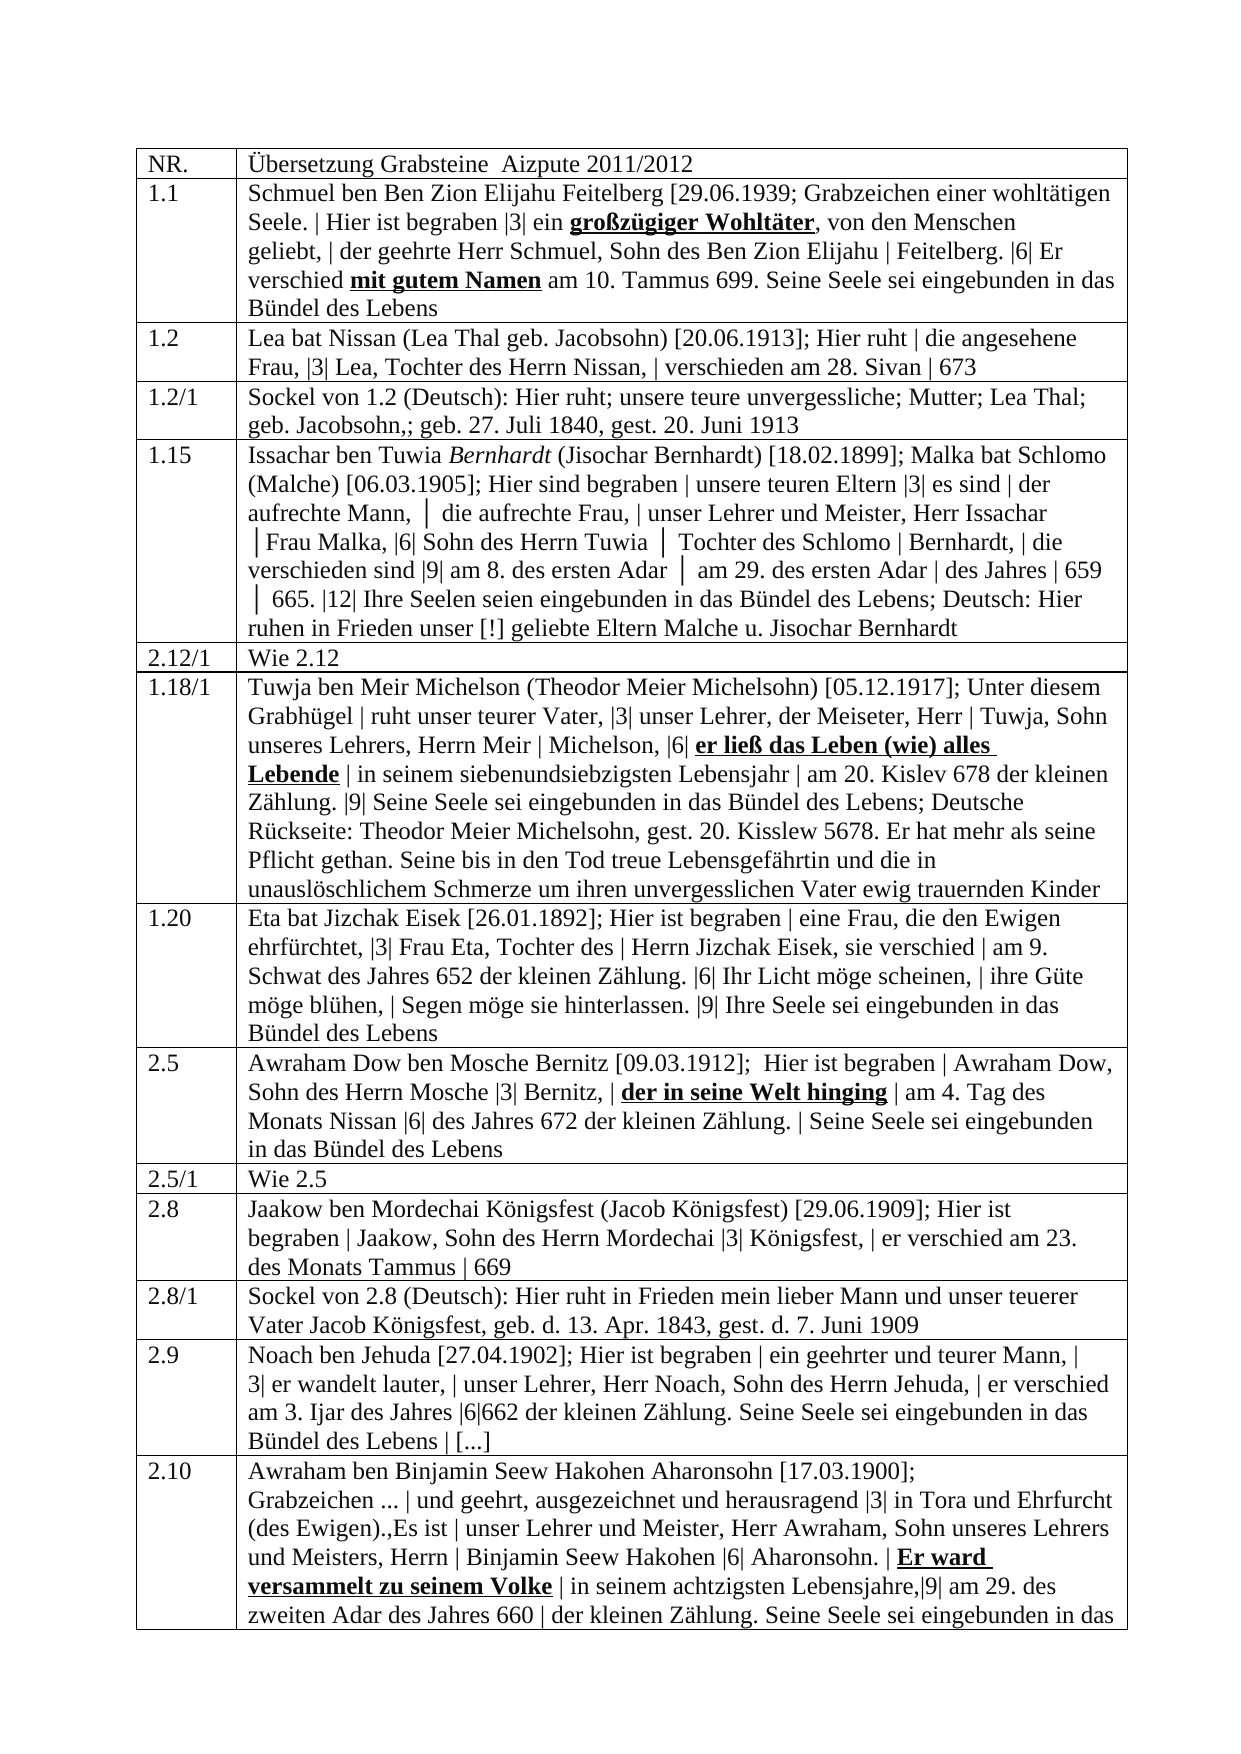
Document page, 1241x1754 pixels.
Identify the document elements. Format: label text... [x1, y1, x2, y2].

table_cell 1.18/1 [137, 673, 236, 902]
table_cell Awraham Dow ben Mosche Bernitz [09.03.1912]; Hier ist begraben | Awraham Dow, Sohn des Herrn Mosche |3| Bernitz, | der in seine Welt hinging | am 4. Tag des Monats Nissan |6| des Jahres 672 der kleinen Zählung. | Seine Seele sei eingebunden in das Bündel des Lebens [237, 1048, 1127, 1163]
table_cell 2.5/1 [137, 1164, 236, 1193]
table_cell 1.2/1 [137, 382, 236, 439]
table_cell Tuwja ben Meir Michelson (Theodor Meier Michelsohn) [05.12.1917]; Unter diesem Grabhügel | ruht unser teurer Vater, |3| unser Lehrer, der Meiseter, Herr | Tuwja, Sohn unseres Lehrers, Herrn Meir | Michelson, |6| er ließ das Leben (wie) alles Lebende | in seinem siebenundsiebzigsten Lebensjahr | am 20. Kislev 678 der kleinen Zählung. |9| Seine Seele sei eingebunden in das Bündel des Lebens; Deutsche Rückseite: Theodor Meier Michelsohn, gest. 20. Kisslew 5678. Er hat mehr als seine Pflicht gethan. Seine bis in den Tod treue Lebensgefährtin und die in unauslöschlichem Schmerze um ihren unvergesslichen Vater ewig trauernden Kinder [237, 673, 1127, 902]
table_cell 2.12/1 [137, 643, 236, 671]
table_cell Issachar ben Tuwia Bernhardt (Jisochar Bernhardt) [18.02.1899]; Malka bat Schlomo (Malche) [06.03.1905]; Hier sind begraben | unsere teuren Eltern |3| es sind | der aufrechte Mann, │ die aufrechte Frau, | unser Lehrer und Meister, Herr Issachar │Frau Malka, |6| Sohn des Herrn Tuwia │ Tochter des Schlomo | Bernhardt, | die verschieden sind |9| am 8. des ersten Adar │ am 29. des ersten Adar | des Jahres | 659 │ 665. |12| Ihre Seelen seien eingebunden in das Bündel des Lebens; Deutsch: Hier ruhen in Frieden unser [!] geliebte Eltern Malche u. Jisochar Bernhardt [237, 440, 1127, 642]
table_cell 1.1 [137, 179, 236, 322]
table_cell 1.20 [137, 904, 236, 1047]
table_cell 2.8 [137, 1194, 236, 1280]
table_cell 2.9 [137, 1340, 236, 1455]
table_cell Wie 2.12 [237, 643, 1127, 671]
table_cell 1.15 [137, 440, 236, 642]
table_cell Schmuel ben Ben Zion Elijahu Feitelberg [29.06.1939; Grabzeichen einer wohltätigen Seele. | Hier ist begraben |3| ein großzügiger Wohltäter, von den Menschen geliebt, | der geehrte Herr Schmuel, Sohn des Ben Zion Elijahu | Feitelberg. |6| Er verschied mit gutem Namen am 10. Tammus 699. Seine Seele sei eingebunden in das Bündel des Lebens [237, 179, 1127, 322]
table_cell Wie 2.5 [237, 1164, 1127, 1193]
table_cell 2.8/1 [137, 1281, 236, 1339]
table_cell 2.5 [137, 1048, 236, 1163]
table_header NR. [137, 149, 236, 177]
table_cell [237, 1456, 1127, 1628]
table_cell Noach ben Jehuda [27.04.1902]; Hier ist begraben | ein geehrter und teurer Mann, |3| er wandelt lauter, | unser Lehrer, Herr Noach, Sohn des Herrn Jehuda, | er verschied am 3. Ijar des Jahres |6|662 der kleinen Zählung. Seine Seele sei eingebunden in das Bündel des Lebens | [...] [237, 1340, 1127, 1455]
table_cell Sockel von 2.8 (Deutsch): Hier ruht in Frieden mein lieber Mann und unser teuerer Vater Jacob Königsfest, geb. d. 13. Apr. 1843, gest. d. 7. Juni 1909 [237, 1281, 1127, 1339]
table_header Übersetzung Grabsteine Aizpute 2011/2012 [237, 149, 1127, 177]
table_cell 1.2 [137, 323, 236, 381]
table_cell 2.10 [137, 1456, 236, 1628]
table_cell Lea bat Nissan (Lea Thal geb. Jacobsohn) [20.06.1913]; Hier ruht | die angesehene Frau, |3| Lea, Tochter des Herrn Nissan, | verschieden am 28. Sivan | 673 [237, 323, 1127, 381]
table_cell Jaakow ben Mordechai Königsfest (Jacob Königsfest) [29.06.1909]; Hier ist begraben | Jaakow, Sohn des Herrn Mordechai |3| Königsfest, | er verschied am 23. des Monats Tammus | 669 [237, 1194, 1127, 1280]
table_cell Sockel von 1.2 (Deutsch): Hier ruht; unsere teure unvergessliche; Mutter; Lea Thal; geb. Jacobsohn,; geb. 27. Juli 1840, gest. 20. Juni 1913 [237, 382, 1127, 439]
table_cell Eta bat Jizchak Eisek [26.01.1892]; Hier ist begraben | eine Frau, die den Ewigen ehrfürchtet, |3| Frau Eta, Tochter des | Herrn Jizchak Eisek, sie verschied | am 9. Schwat des Jahres 652 der kleinen Zählung. |6| Ihr Licht möge scheinen, | ihre Güte möge blühen, | Segen möge sie hinterlassen. |9| Ihre Seele sei eingebunden in das Bündel des Lebens [237, 904, 1127, 1047]
